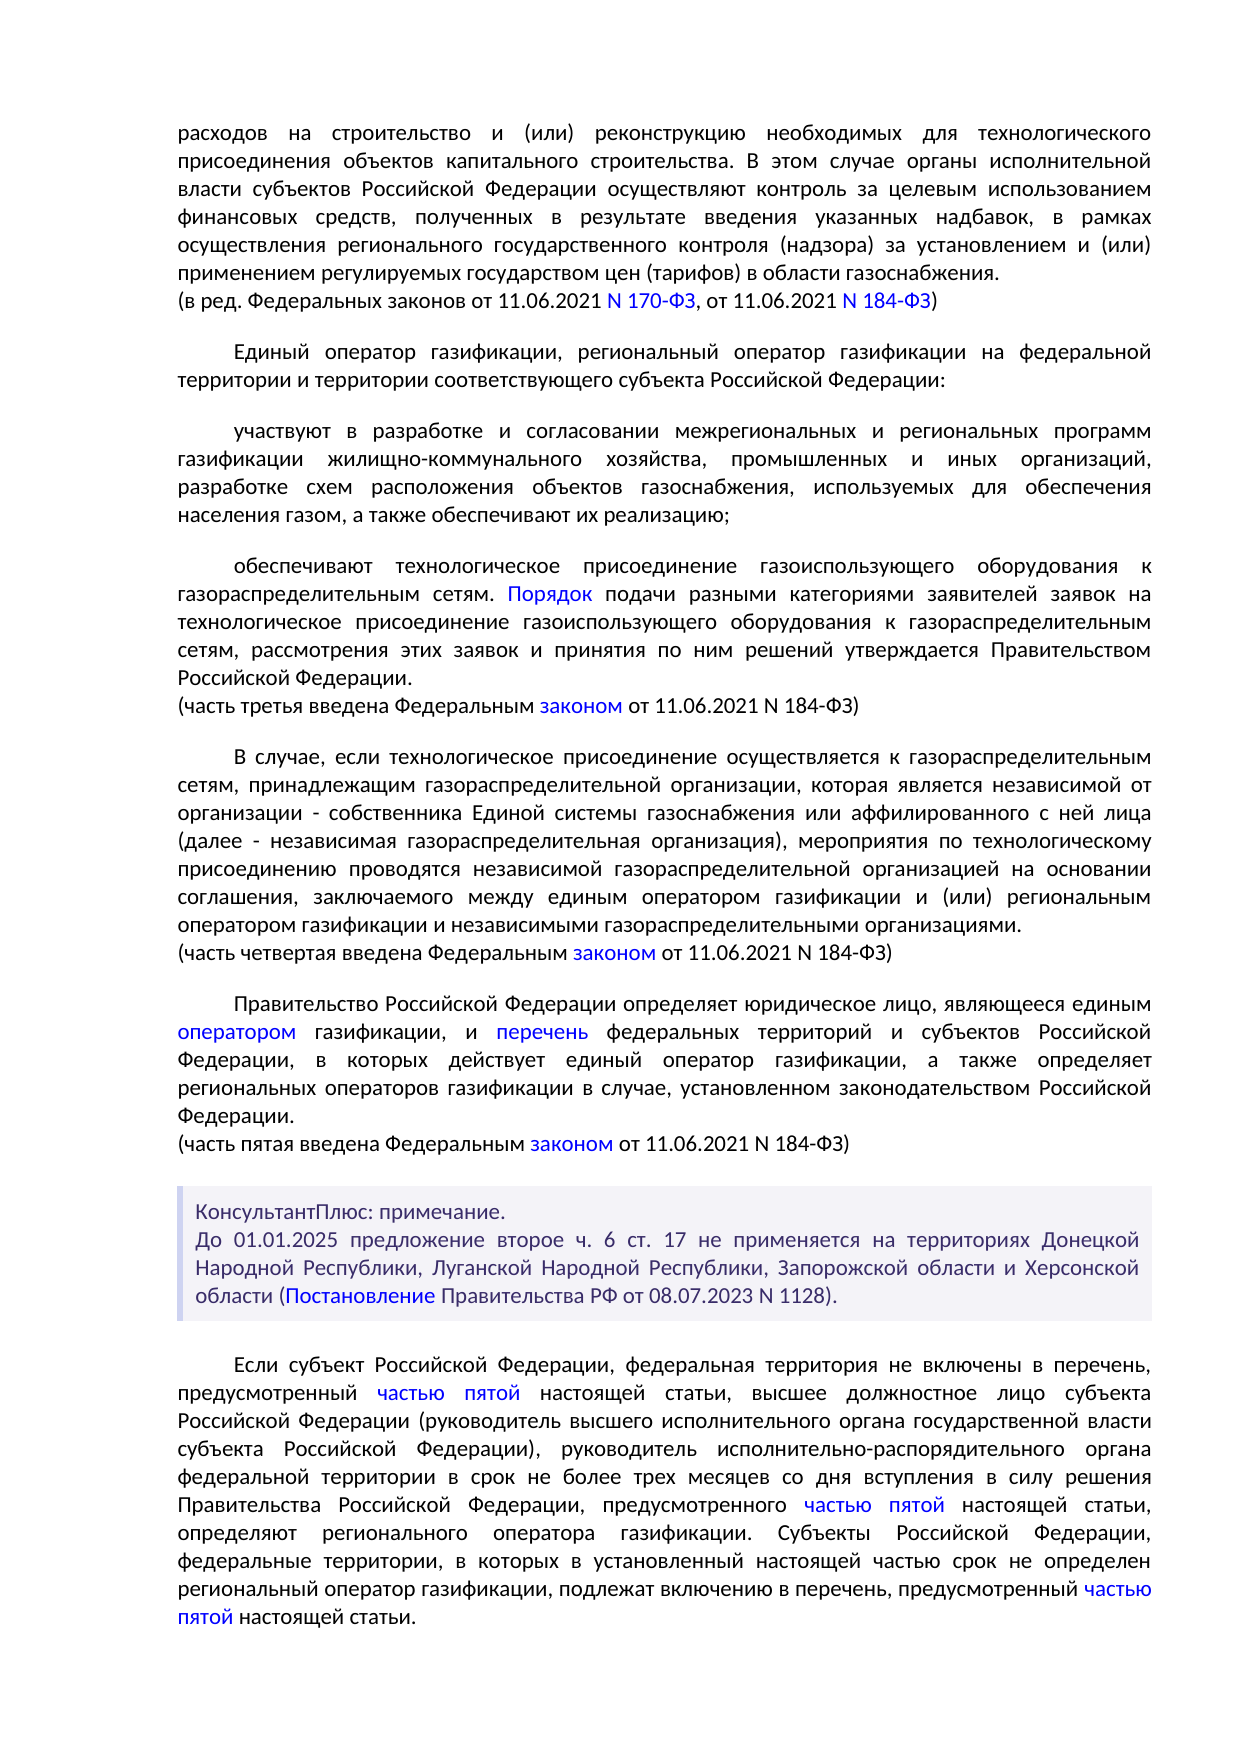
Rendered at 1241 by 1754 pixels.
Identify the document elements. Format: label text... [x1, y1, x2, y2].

table_header [177, 1186, 183, 1321]
table_header КонсультантПлюс: примечание. До 01.01.2025 предложение второе ч. 6 ст. 17 не применяется на территориях Донецкой Народной Республики, Луганской Народной Республики, Запорожской области и Херсонской области (Постановление Правительства РФ от 08.07.2023 N 1128). [195, 1186, 1140, 1321]
table_header [1140, 1186, 1152, 1321]
text (часть четвертая введена Федеральным законом от 11.06.2021 N 184-ФЗ) [177, 938, 1152, 966]
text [177, 118, 1152, 286]
text Если субъект Российской Федерации, федеральная территория не включены в перечень, предусмотренный частью пятой настоящей статьи, высшее должностное лицо субъекта Российской Федерации (руководитель высшего исполнительного органа государственной власти субъекта Российской Федерации), руководитель исполнительно-распорядительного органа федеральной территории в срок не более трех месяцев со дня вступления в силу решения Правительства Российской Федерации, предусмотренного частью пятой настоящей статьи, определяют регионального оператора газификации. Субъекты Российской Федерации, федеральные территории, в которых в установленный настоящей частью срок не определен региональный оператор газификации, подлежат включению в перечень, предусмотренный частью пятой настоящей статьи. [177, 1350, 1152, 1631]
text (часть пятая введена Федеральным законом от 11.06.2021 N 184-ФЗ) [177, 1129, 1152, 1157]
text обеспечивают технологическое присоединение газоиспользующего оборудования к газораспределительным сетям. Порядок подачи разными категориями заявителей заявок на технологическое присоединение газоиспользующего оборудования к газораспределительным сетям, рассмотрения этих заявок и принятия по ним решений утверждается Правительством Российской Федерации. [177, 551, 1152, 691]
text Правительство Российской Федерации определяет юридическое лицо, являющееся единым оператором газификации, и перечень федеральных территорий и субъектов Российской Федерации, в которых действует единый оператор газификации, а также определяет региональных операторов газификации в случае, установленном законодательством Российской Федерации. [177, 989, 1152, 1129]
table_header [183, 1186, 195, 1321]
text (в ред. Федеральных законов от 11.06.2021 N 170-ФЗ, от 11.06.2021 N 184-ФЗ) [177, 286, 1152, 314]
text (часть третья введена Федеральным законом от 11.06.2021 N 184-ФЗ) [177, 691, 1152, 719]
text Единый оператор газификации, региональный оператор газификации на федеральной территории и территории соответствующего субъекта Российской Федерации: [177, 337, 1152, 393]
text В случае, если технологическое присоединение осуществляется к газораспределительным сетям, принадлежащим газораспределительной организации, которая является независимой от организации - собственника Единой системы газоснабжения или аффилированного с ней лица (далее - независимая газораспределительная организация), мероприятия по технологическому присоединению проводятся независимой газораспределительной организацией на основании соглашения, заключаемого между единым оператором газификации и (или) региональным оператором газификации и независимыми газораспределительными организациями. [177, 742, 1152, 938]
text участвуют в разработке и согласовании межрегиональных и региональных программ газификации жилищно-коммунального хозяйства, промышленных и иных организаций, разработке схем расположения объектов газоснабжения, используемых для обеспечения населения газом, а также обеспечивают их реализацию; [177, 416, 1152, 528]
